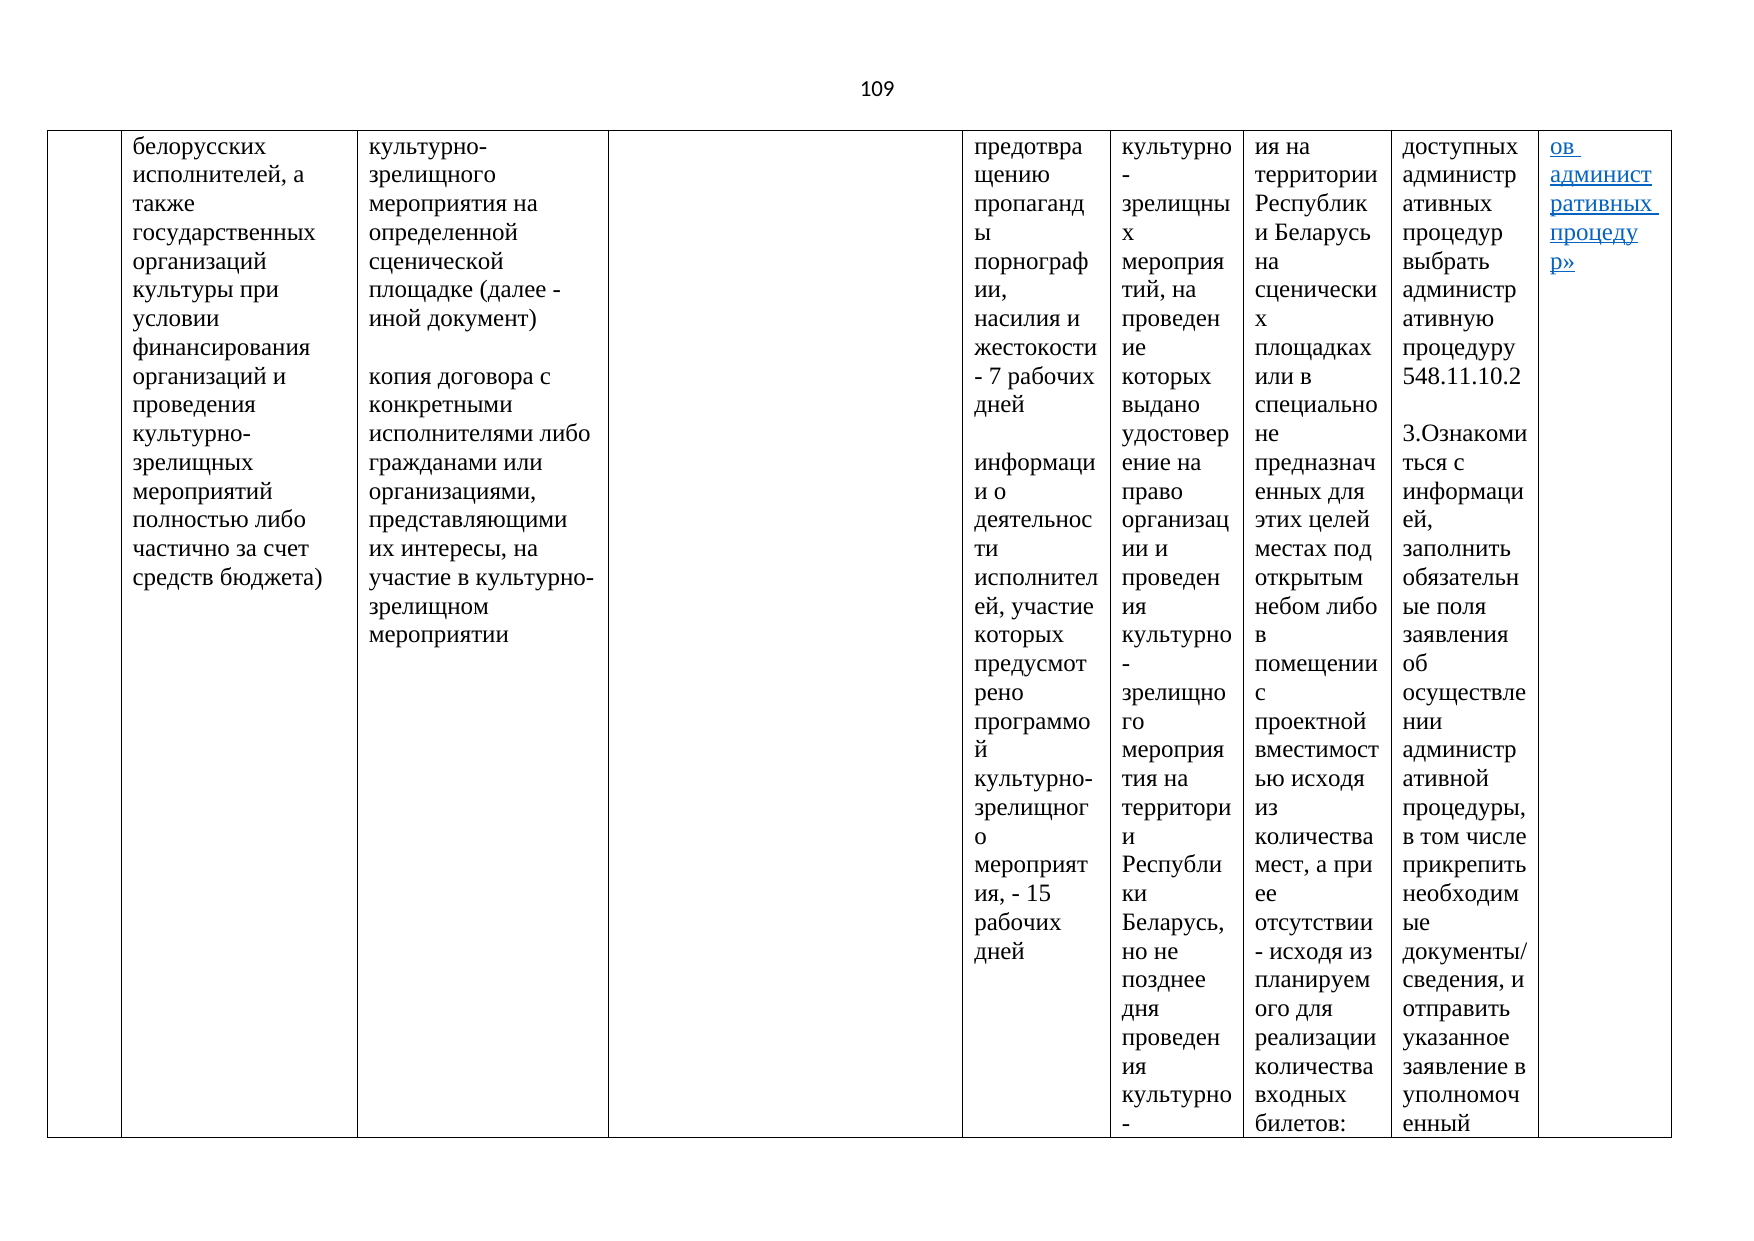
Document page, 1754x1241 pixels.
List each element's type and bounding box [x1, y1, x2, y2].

table_cell [122, 131, 357, 1137]
table_cell [1539, 131, 1671, 1137]
table_cell [963, 131, 1110, 1137]
table_cell [609, 131, 962, 1137]
table_cell [48, 131, 121, 1137]
table_cell [358, 131, 608, 1137]
table_cell [1111, 131, 1243, 1137]
table_cell [1244, 131, 1391, 1137]
table_cell [1392, 131, 1538, 1137]
